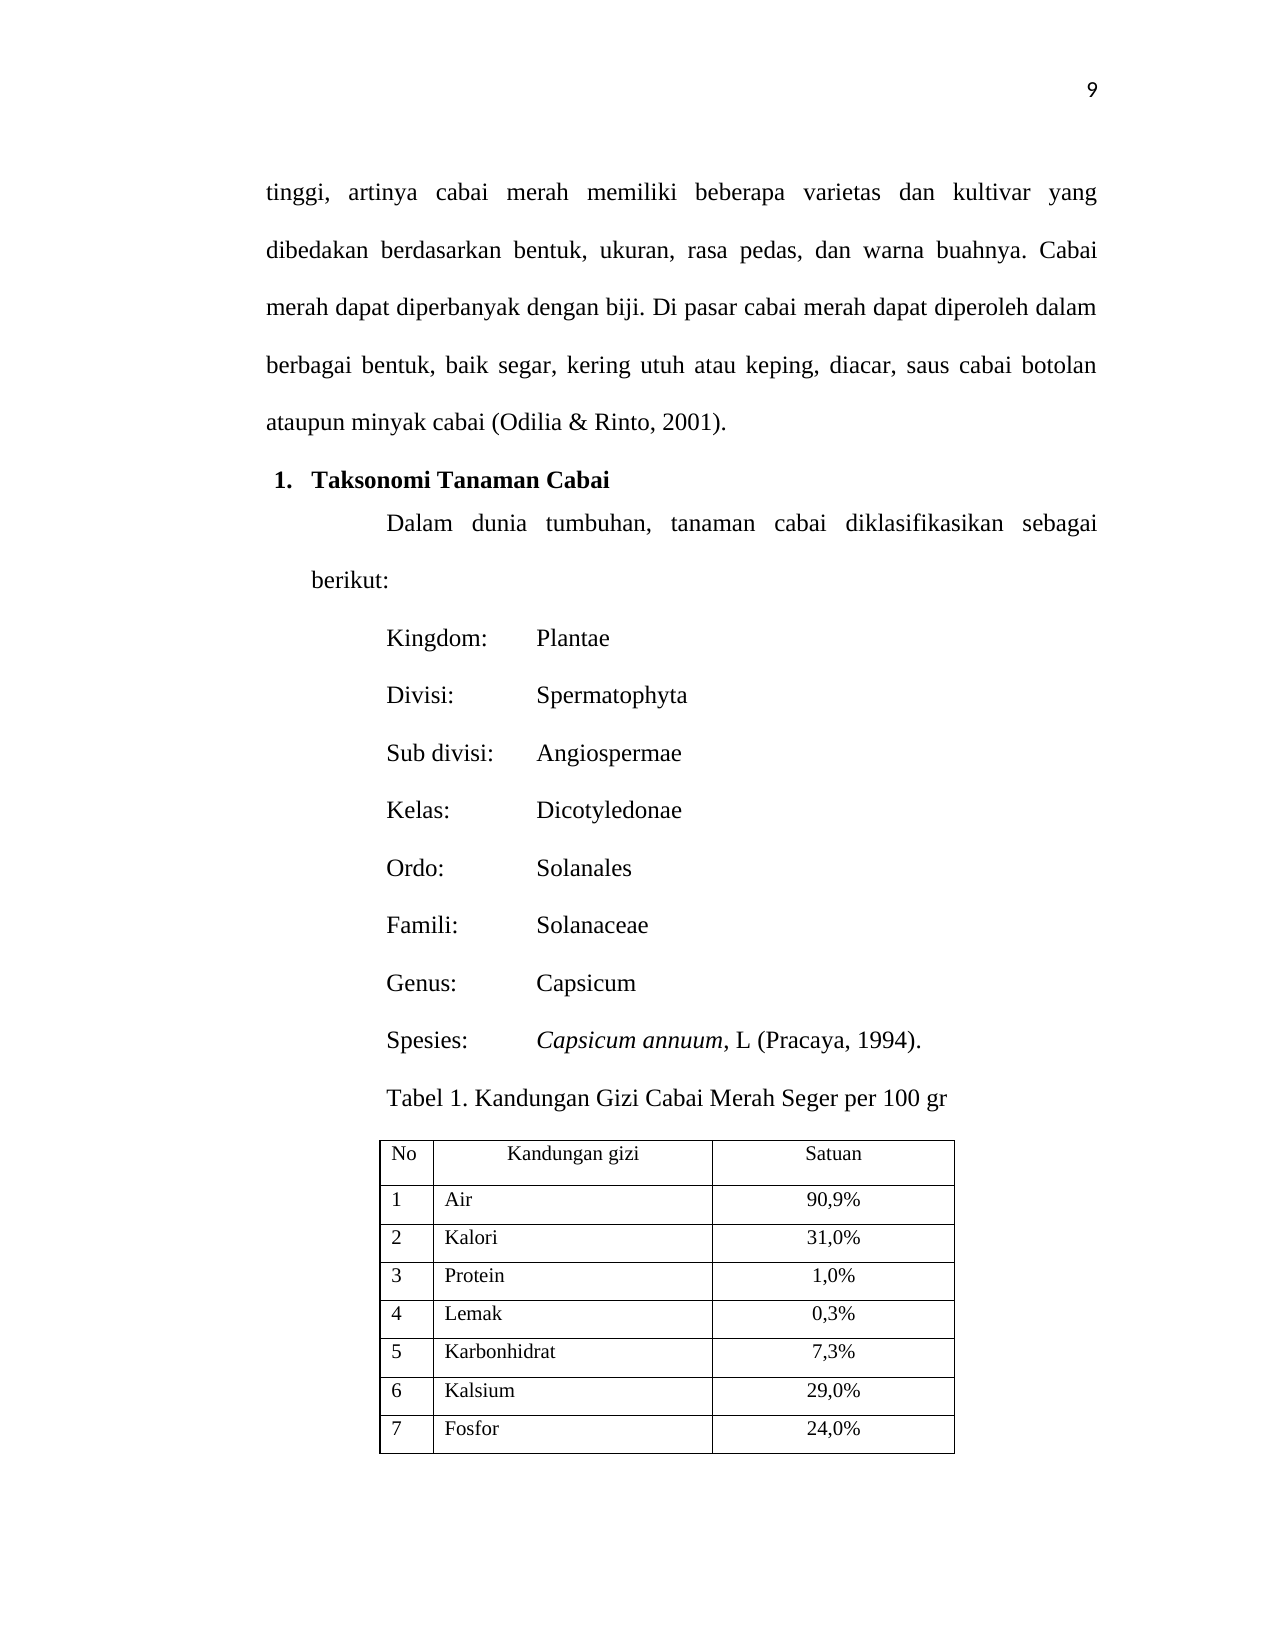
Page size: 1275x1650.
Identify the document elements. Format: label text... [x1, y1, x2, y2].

list Kingdom: Plantae [311, 623, 1098, 652]
table_cell 90,9% [713, 1186, 954, 1224]
table_cell 2 [381, 1225, 433, 1262]
table_cell Lemak [434, 1301, 712, 1338]
table_cell 5 [381, 1339, 433, 1377]
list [266, 177, 1098, 436]
table_cell Protein [434, 1263, 712, 1300]
table_cell 6 [381, 1378, 433, 1415]
table_header Satuan [713, 1141, 954, 1185]
list Divisi: Spermatophyta [311, 680, 1098, 709]
table_cell Karbonhidrat [434, 1339, 712, 1377]
list Kelas: Dicotyledonae [311, 795, 1098, 824]
table_cell Air [434, 1186, 712, 1224]
table_cell Kalori [434, 1225, 712, 1262]
table_cell 3 [381, 1263, 433, 1300]
list Tabel 1. Kandungan Gizi Cabai Merah Seger per 100 gr [311, 1083, 1098, 1112]
list Spesies: Capsicum annuum, L (Pracaya, 1994). [311, 1025, 1098, 1054]
list Famili: Solanaceae [311, 910, 1098, 939]
list Dalam dunia tumbuhan, tanaman cabai diklasifikasikan sebagai berikut: [311, 508, 1098, 594]
table_header Kandungan gizi [434, 1141, 712, 1185]
table_cell 1,0% [713, 1263, 954, 1300]
table_cell Fosfor [434, 1416, 712, 1453]
list Ordo: Solanales [311, 853, 1098, 882]
list Genus: Capsicum [311, 968, 1098, 997]
list Taksonomi Tanaman Cabai [274, 465, 1098, 493]
table_cell 0,3% [713, 1301, 954, 1338]
table_cell 1 [381, 1186, 433, 1224]
table_cell 29,0% [713, 1378, 954, 1415]
table_cell 31,0% [713, 1225, 954, 1262]
table_cell Kalsium [434, 1378, 712, 1415]
table_cell 4 [381, 1301, 433, 1338]
list Sub divisi: Angiospermae [311, 738, 1098, 767]
table_header No [381, 1141, 433, 1185]
table_cell 24,0% [713, 1416, 954, 1453]
table_cell 7 [381, 1416, 433, 1453]
table_cell 7,3% [713, 1339, 954, 1377]
